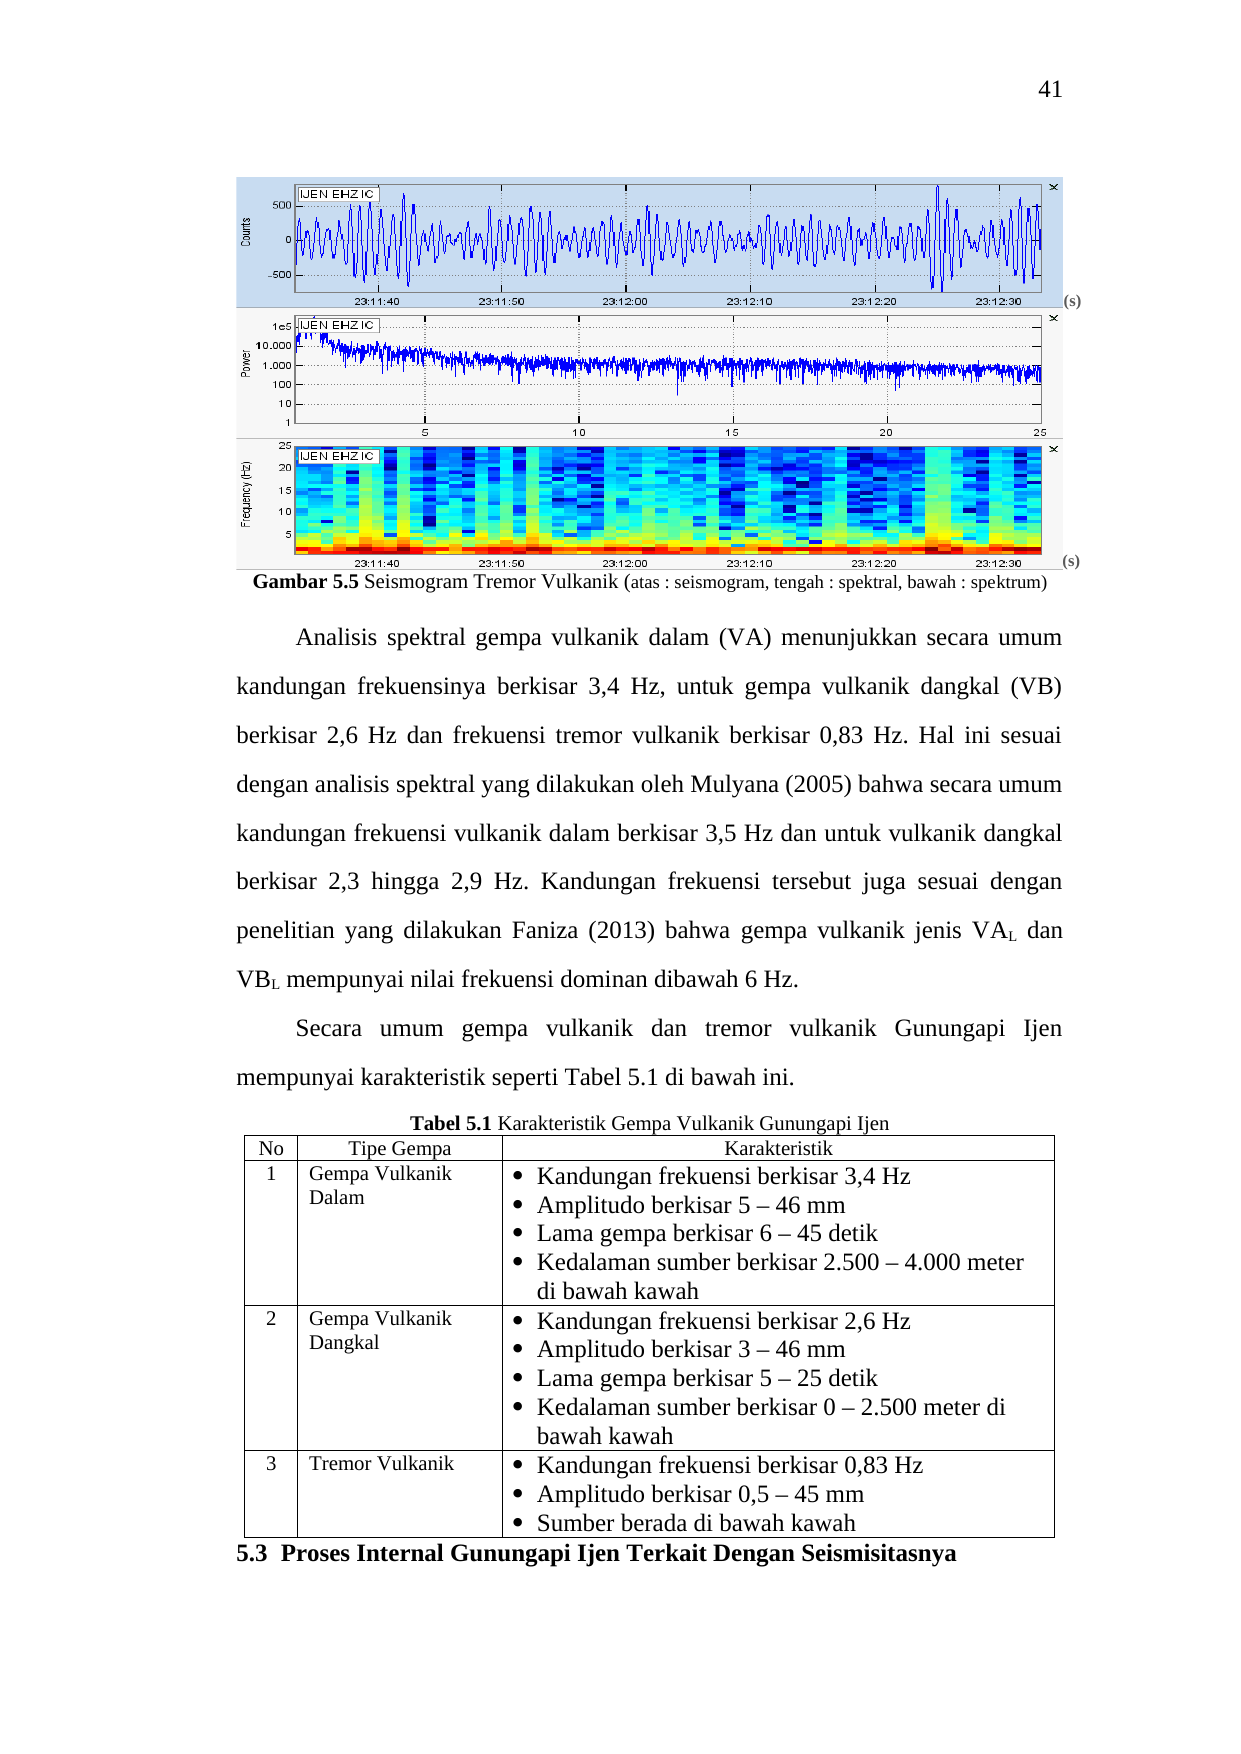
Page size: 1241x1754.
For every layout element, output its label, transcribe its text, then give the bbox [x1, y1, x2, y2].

table_cell 2 [245, 1306, 297, 1449]
table_cell Tremor Vulkanik [298, 1451, 502, 1537]
table_cell Kandungan frekuensi berkisar 0,83 Hz Amplitudo berkisar 0,5 – 45 mm Sumber berada di bawah kawah [503, 1451, 1054, 1537]
table_header Karakteristik [503, 1136, 1054, 1160]
text 5.3 Proses Internal Gunungapi Ijen Terkait Dengan Seismisitasnya [236, 1538, 1063, 1567]
picture [236, 177, 1063, 570]
table_cell Kandungan frekuensi berkisar 2,6 Hz Amplitudo berkisar 3 – 46 mm Lama gempa berkisar 5 – 25 detik Kedalaman sumber berkisar 0 – 2.500 meter di bawah kawah [503, 1306, 1054, 1449]
table_header No [245, 1136, 297, 1160]
table_cell 3 [245, 1451, 297, 1537]
table_header Tipe Gempa [298, 1136, 502, 1160]
table_cell Gempa Vulkanik Dangkal [298, 1306, 502, 1449]
table_cell Kandungan frekuensi berkisar 3,4 Hz Amplitudo berkisar 5 – 46 mm Lama gempa berkisar 6 – 45 detik Kedalaman sumber berkisar 2.500 – 4.000 meter di bawah kawah [503, 1161, 1054, 1305]
text Analisis spektral gempa vulkanik dalam (VA) menunjukkan secara umum kandungan frekuensinya berkisar 3,4 Hz, untuk gempa vulkanik dangkal (VB) berkisar 2,6 Hz dan frekuensi tremor vulkanik berkisar 0,83 Hz. Hal ini sesuai dengan analisis spektral yang dilakukan oleh Mulyana (2005) bahwa secara umum kandungan frekuensi vulkanik dalam berkisar 3,5 Hz dan untuk vulkanik dangkal berkisar 2,3 hingga 2,9 Hz. Kandungan frekuensi tersebut juga sesuai dengan penelitian yang dilakukan Faniza (2013) bahwa gempa vulkanik jenis VAL dan VBL mempunyai nilai frekuensi dominan dibawah 6 Hz. [236, 622, 1063, 993]
table_cell Gempa Vulkanik Dalam [298, 1161, 502, 1305]
text Tabel 5.1 Karakteristik Gempa Vulkanik Gunungapi Ijen [236, 1111, 1063, 1135]
table_cell 1 [245, 1161, 297, 1305]
text Gambar 5.5 Seismogram Tremor Vulkanik (atas : seismogram, tengah : spektral, bawah : spektrum) [236, 570, 1063, 593]
text Secara umum gempa vulkanik dan tremor vulkanik Gunungapi Ijen mempunyai karakteristik seperti Tabel 5.1 di bawah ini. [236, 1013, 1063, 1091]
